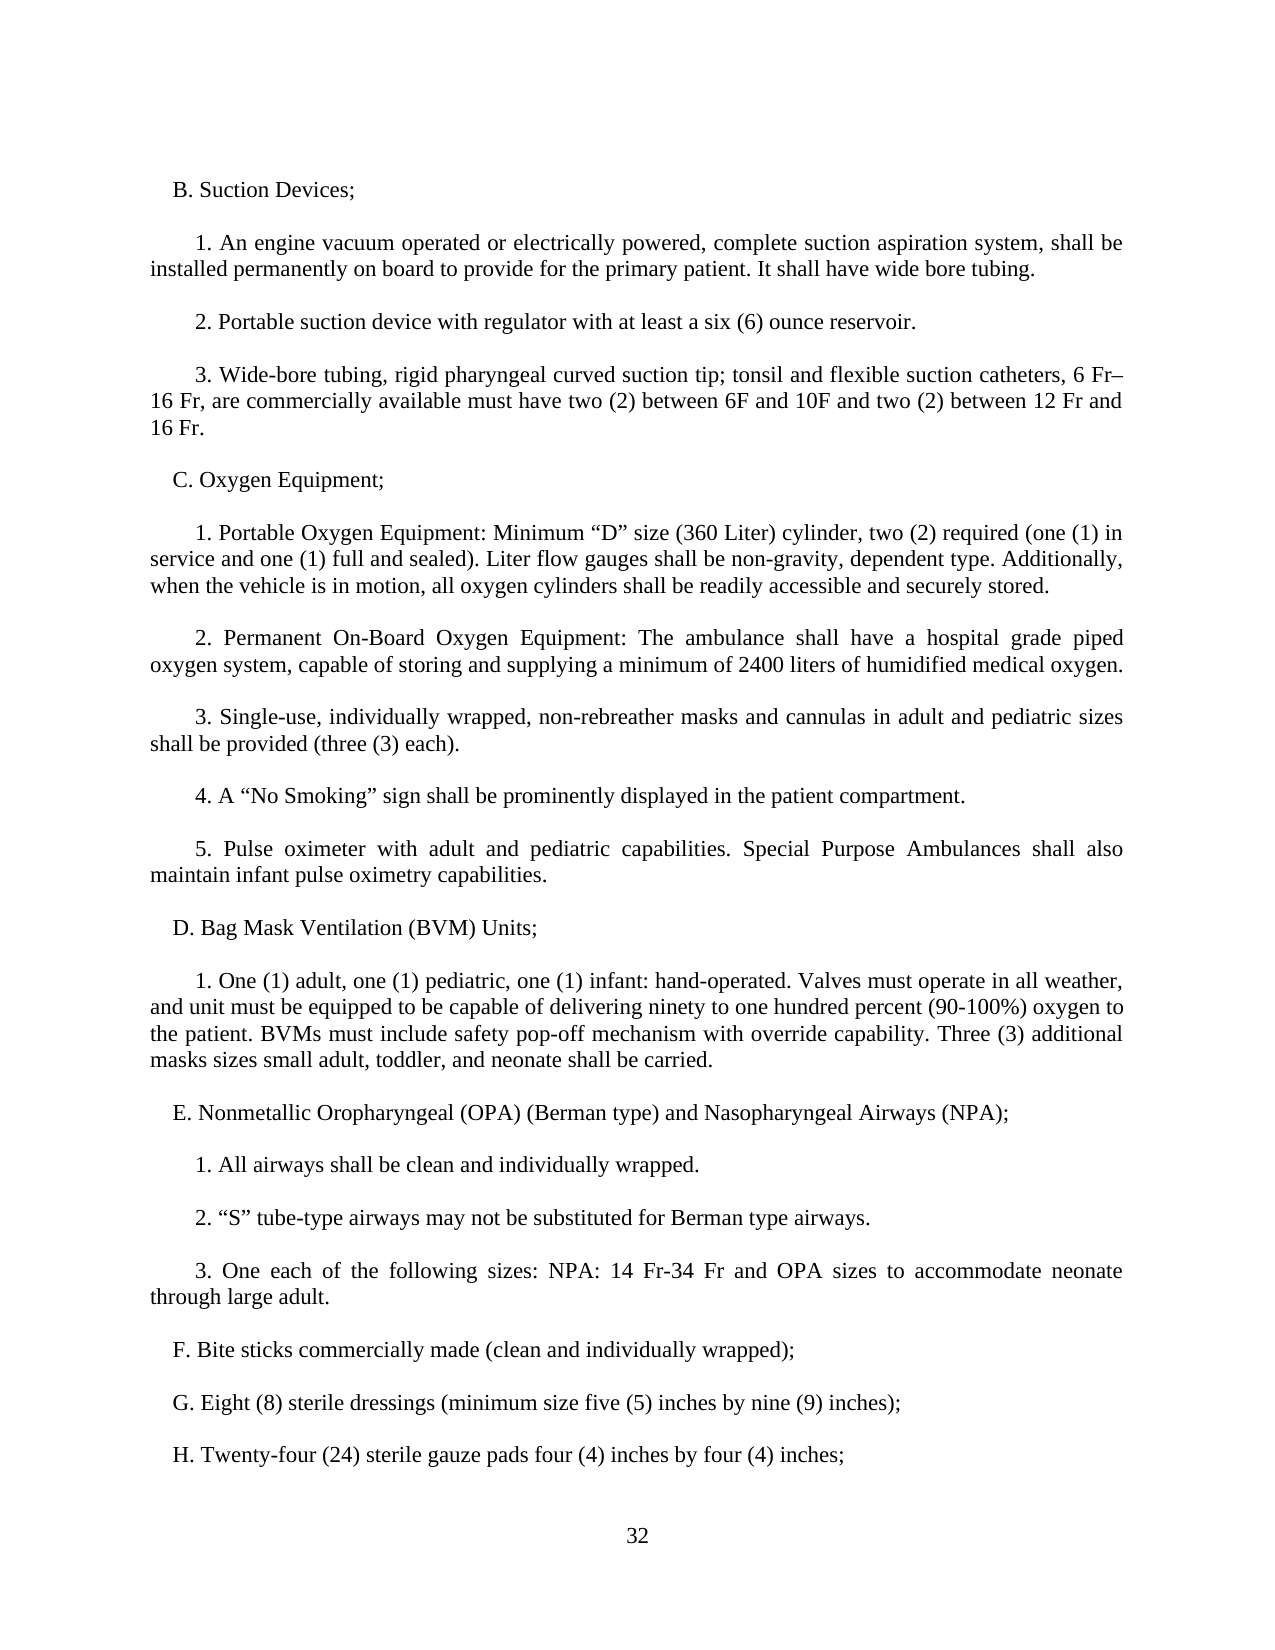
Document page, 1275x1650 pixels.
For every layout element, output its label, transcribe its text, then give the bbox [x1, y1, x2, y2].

text 2. Portable suction device with regulator with at least a six (6) ounce reservoir. [150, 308, 1125, 334]
text 1. One (1) adult, one (1) pediatric, one (1) infant: hand-operated. Valves must operate in all weather, and unit must be equipped to be capable of delivering ninety to one hundred percent (90-100%) oxygen to the patient. BVMs must include safety pop-off mechanism with override capability. Three (3) additional masks sizes small adult, toddler, and neonate shall be carried. [150, 967, 1125, 1072]
text E. Nonmetallic Oropharyngeal (OPA) (Berman type) and Nasopharyngeal Airways (NPA); [150, 1099, 1125, 1125]
text 1. All airways shall be clean and individually wrapped. [150, 1151, 1125, 1178]
text B. Suction Devices; [150, 176, 1125, 203]
text 2. “S” tube-type airways may not be substituted for Berman type airways. [150, 1204, 1125, 1231]
text G. Eight (8) sterile dressings (minimum size five (5) inches by nine (9) inches); [150, 1389, 1125, 1415]
text 2. Permanent On-Board Oxygen Equipment: The ambulance shall have a hospital grade piped oxygen system, capable of storing and supplying a minimum of 2400 liters of humidified medical oxygen. [150, 624, 1125, 677]
text 5. Pulse oximeter with adult and pediatric capabilities. Special Purpose Ambulances shall also maintain infant pulse oximetry capabilities. [150, 835, 1125, 888]
text D. Bag Mask Ventilation (BVM) Units; [150, 914, 1125, 941]
text 4. A “No Smoking” sign shall be prominently displayed in the patient compartment. [150, 782, 1125, 809]
text C. Oxygen Equipment; [150, 466, 1125, 493]
text 3. Single-use, individually wrapped, non-rebreather masks and cannulas in adult and pediatric sizes shall be provided (three (3) each). [150, 703, 1125, 756]
text F. Bite sticks commercially made (clean and individually wrapped); [150, 1336, 1125, 1362]
text 1. Portable Oxygen Equipment: Minimum “D” size (360 Liter) cylinder, two (2) required (one (1) in service and one (1) full and sealed). Liter flow gauges shall be non-gravity, dependent type. Additionally, when the vehicle is in motion, all oxygen cylinders shall be readily accessible and securely stored. [150, 519, 1125, 598]
text 1. An engine vacuum operated or electrically powered, complete suction aspiration system, shall be installed permanently on board to provide for the primary patient. It shall have wide bore tubing. [150, 229, 1125, 282]
text 3. One each of the following sizes: NPA: 14 Fr-34 Fr and OPA sizes to accommodate neonate through large adult. [150, 1257, 1125, 1309]
text 3. Wide-bore tubing, rigid pharyngeal curved suction tip; tonsil and flexible suction catheters, 6 Fr–16 Fr, are commercially available must have two (2) between 6F and 10F and two (2) between 12 Fr and 16 Fr. [150, 361, 1125, 440]
text H. Twenty-four (24) sterile gauze pads four (4) inches by four (4) inches; [150, 1441, 1125, 1468]
